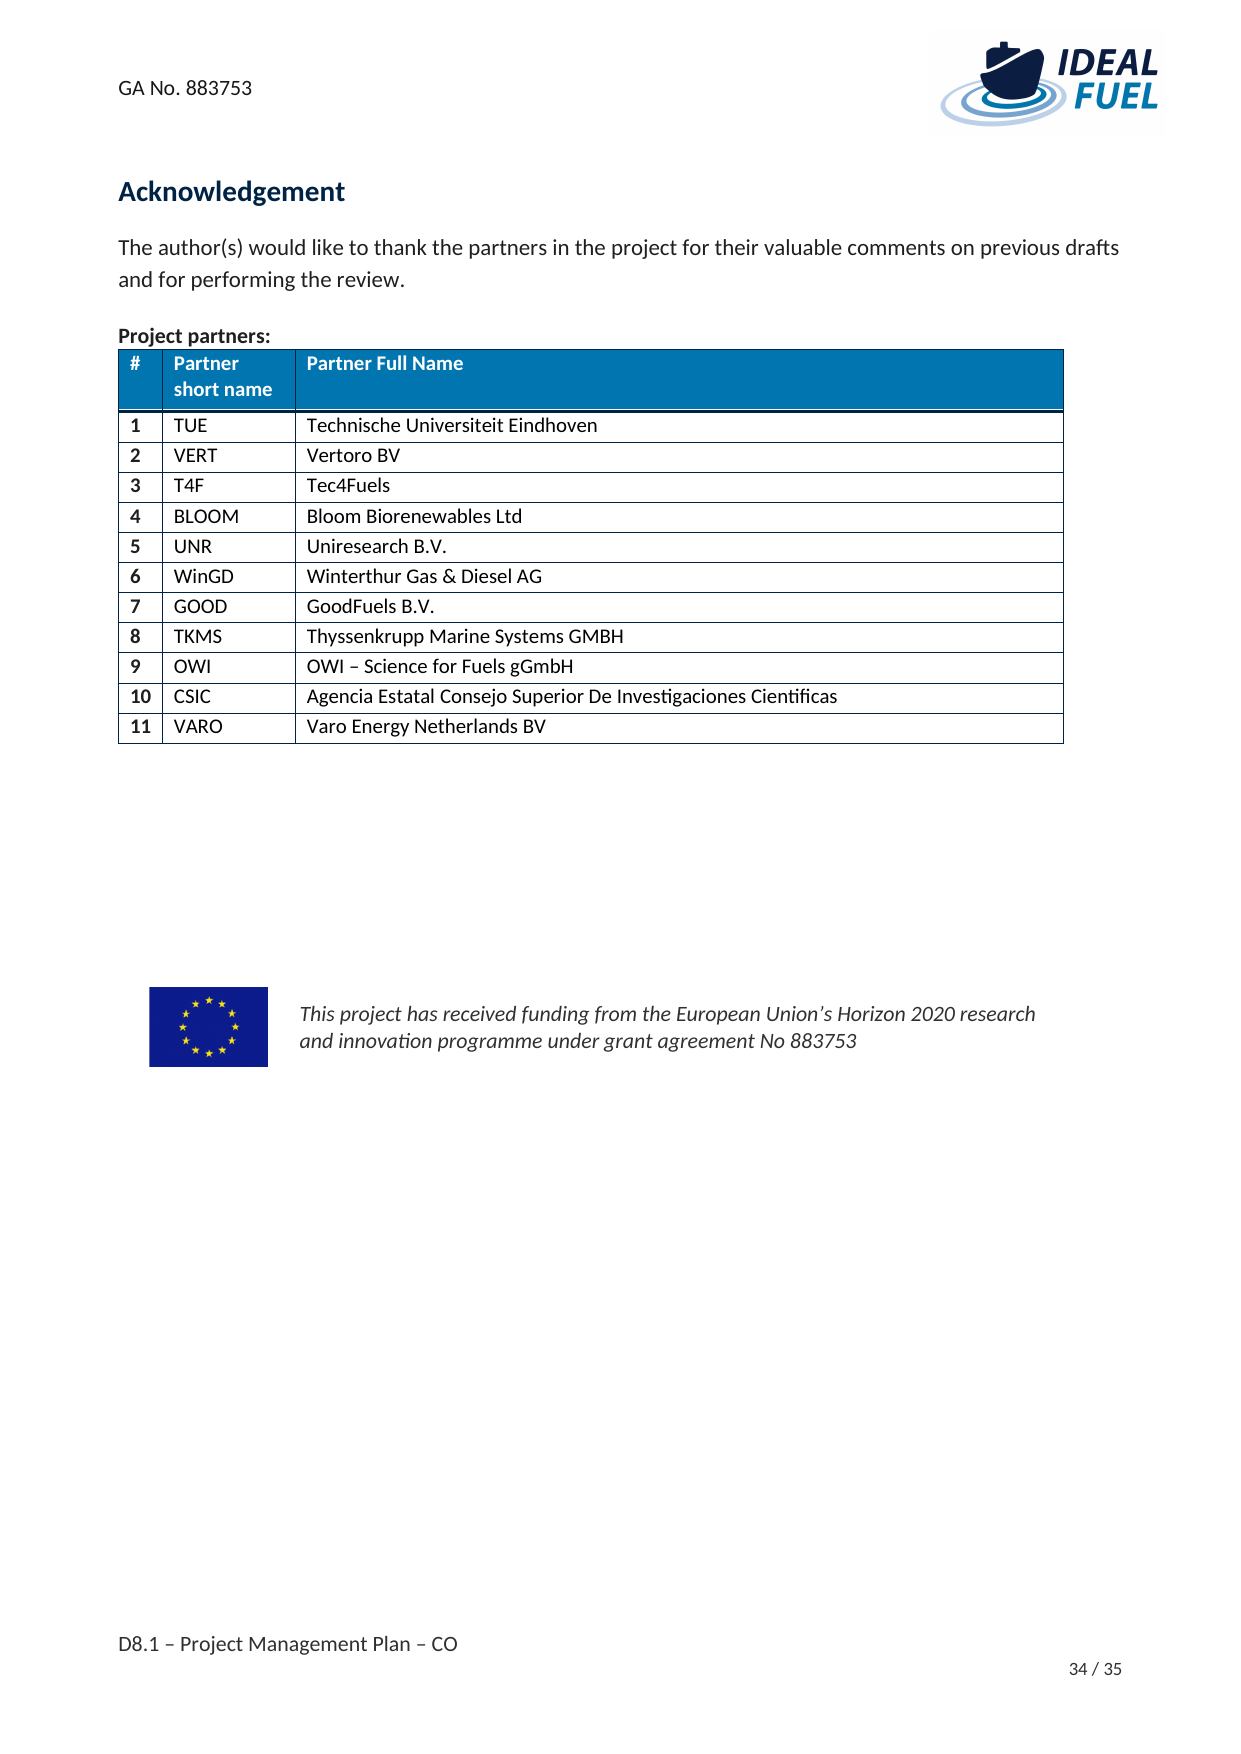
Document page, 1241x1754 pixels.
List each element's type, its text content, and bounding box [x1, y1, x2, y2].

table_header Partner Full Name [296, 350, 1063, 409]
table_cell 7 [119, 593, 162, 622]
table_cell Thyssenkrupp Marine Systems GMBH [296, 623, 1063, 652]
table_cell 11 [119, 714, 162, 743]
table_cell 10 [119, 684, 162, 712]
table_cell 6 [119, 563, 162, 592]
table_cell UNR [163, 533, 295, 562]
table_cell 9 [119, 653, 162, 682]
table_cell Vertoro BV [296, 443, 1063, 472]
table_cell OWI [163, 653, 295, 682]
table_cell VARO [163, 714, 295, 743]
table_cell Agencia Estatal Consejo Superior De Investigaciones Cientificas [296, 684, 1063, 712]
table_cell T4F [163, 473, 295, 502]
text Project partners: [118, 323, 1122, 349]
picture [928, 29, 1166, 137]
table_cell CSIC [163, 684, 295, 712]
table_cell GOOD [163, 593, 295, 622]
picture [149, 987, 268, 1067]
table_cell Varo Energy Netherlands BV [296, 714, 1063, 743]
table_cell 1 [119, 413, 162, 442]
subtitle Acknowledgement [118, 173, 1122, 208]
table_cell TKMS [163, 623, 295, 652]
table_header [134, 972, 284, 1083]
table_cell VERT [163, 443, 295, 472]
table_cell Tec4Fuels [296, 473, 1063, 502]
table_cell 5 [119, 533, 162, 562]
table_cell OWI – Science for Fuels gGmbH [296, 653, 1063, 682]
table_cell Technische Universiteit Eindhoven [296, 413, 1063, 442]
table_cell Bloom Biorenewables Ltd [296, 503, 1063, 532]
table_cell Uniresearch B.V. [296, 533, 1063, 562]
table_cell 2 [119, 443, 162, 472]
table_cell WinGD [163, 563, 295, 592]
text The author(s) would like to thank the partners in the project for their valuable comments on previous drafts and for performing the review. [118, 233, 1122, 293]
table_cell BLOOM [163, 503, 295, 532]
table_header # [119, 350, 162, 409]
table_cell TUE [163, 413, 295, 442]
table_header This project has received funding from the European Union’s Horizon 2020 research and innovation programme under grant agreement No 883753 [284, 972, 1063, 1083]
table_cell 8 [119, 623, 162, 652]
table_cell 4 [119, 503, 162, 532]
table_header Partner short name [163, 350, 295, 409]
table_cell GoodFuels B.V. [296, 593, 1063, 622]
table_cell 3 [119, 473, 162, 502]
table_cell Winterthur Gas & Diesel AG [296, 563, 1063, 592]
